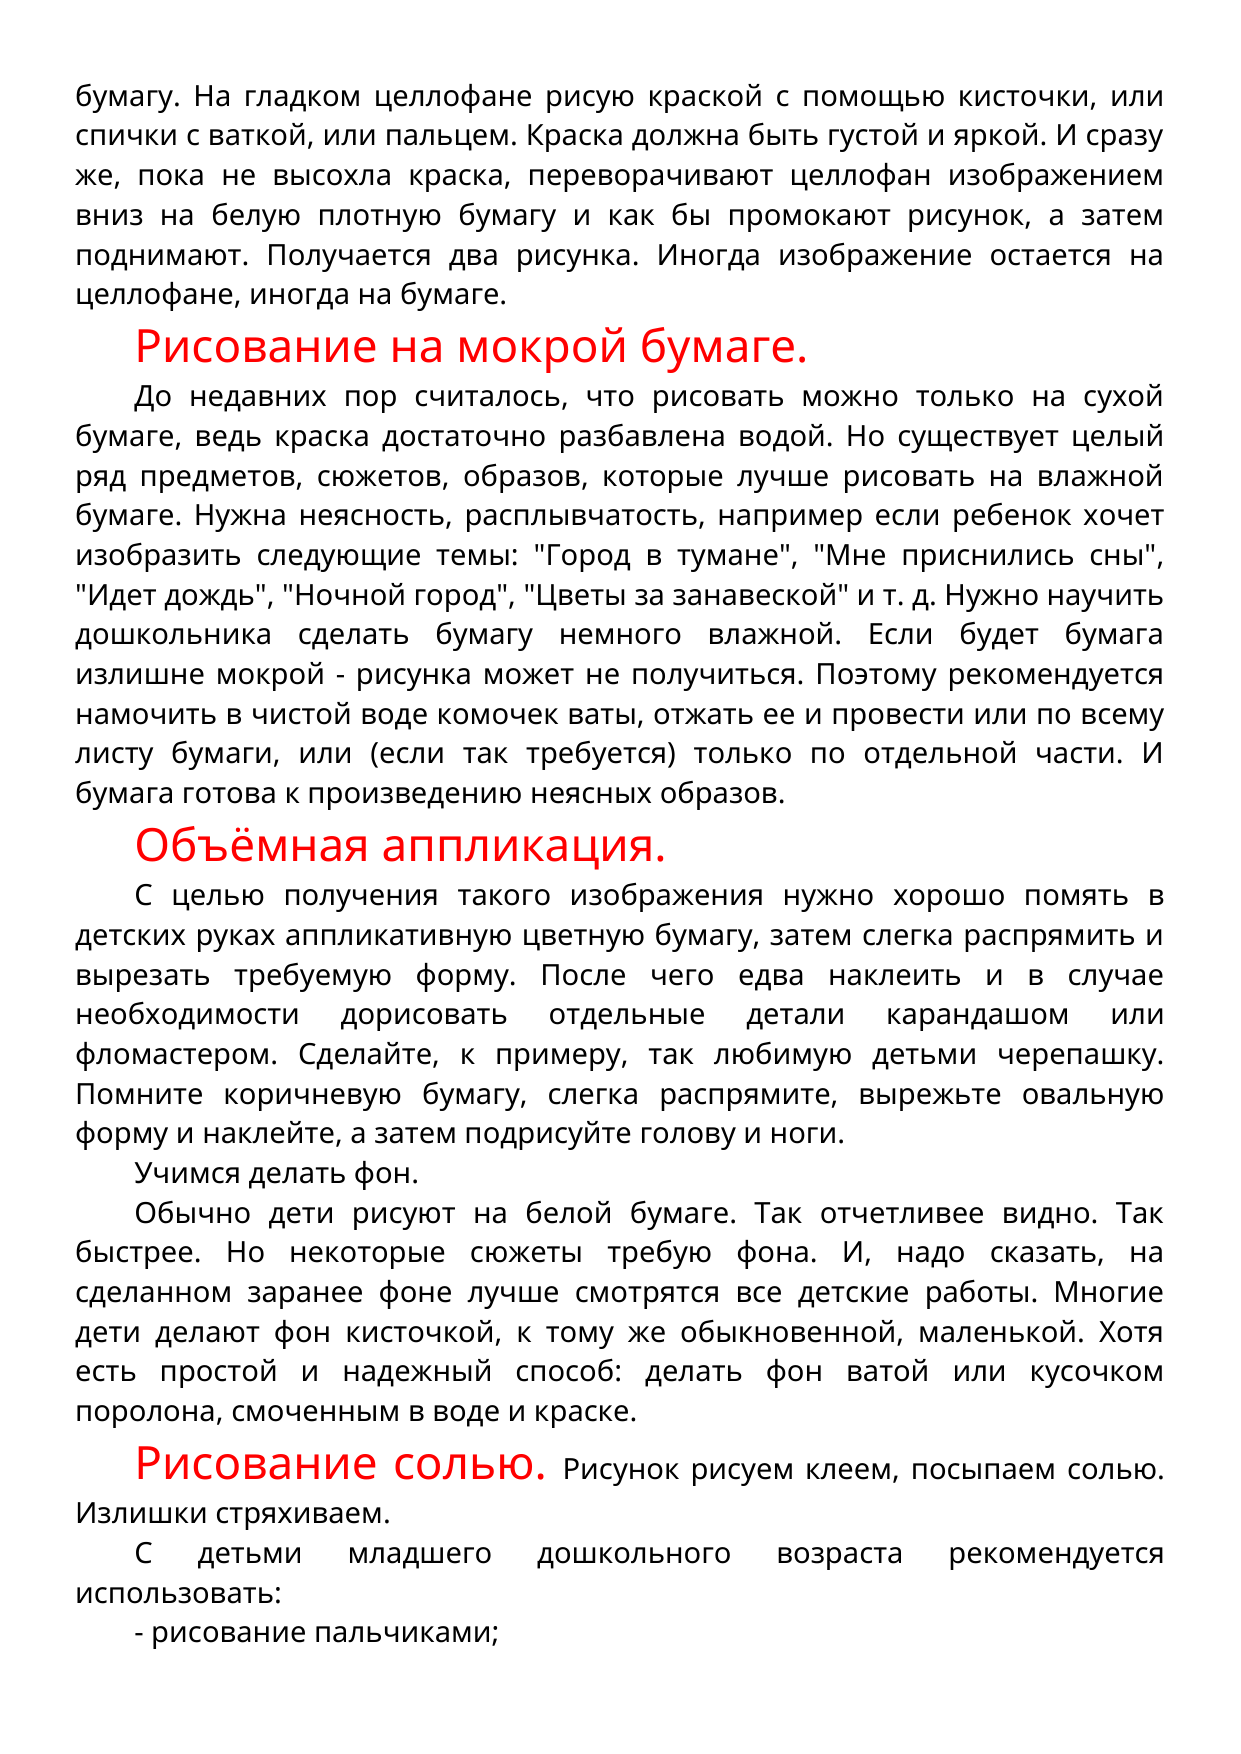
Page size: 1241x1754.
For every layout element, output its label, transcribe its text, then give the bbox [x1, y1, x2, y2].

text Объёмная аппликация. [75, 812, 1165, 874]
text С целью получения такого изображения нужно хорошо помять в детских руках аппликативную цветную бумагу, затем слегка распрямить и вырезать требуемую форму. После чего едва наклеить и в случае необходимости дорисовать отдельные детали карандашом или фломастером. Сделайте, к примеру, так любимую детьми черепашку. Помните коричневую бумагу, слегка распрямите, вырежьте овальную форму и наклейте, а затем подрисуйте голову и ноги. [75, 874, 1165, 1152]
text С детьми младшего дошкольного возраста рекомендуется использовать: [75, 1532, 1165, 1612]
text Рисование солью. Рисунок рисуем клеем, посыпаем солью. Излишки стряхиваем. [75, 1430, 1165, 1532]
text Обычно дети рисуют на белой бумаге. Так отчетливее видно. Так быстрее. Но некоторые сюжеты требую фона. И, надо сказать, на сделанном заранее фоне лучше смотрятся все детские работы. Многие дети делают фон кисточкой, к тому же обыкновенной, маленькой. Хотя есть простой и надежный способ: делать фон ватой или кусочком поролона, смоченным в воде и краске. [75, 1192, 1165, 1430]
text - рисование пальчиками; [75, 1612, 1165, 1651]
text Учимся делать фон. [75, 1152, 1165, 1192]
text Рисование на мокрой бумаге. [75, 313, 1165, 376]
text До недавних пор считалось, что рисовать можно только на сухой бумаге, ведь краска достаточно разбавлена водой. Но существует целый ряд предметов, сюжетов, образов, которые лучше рисовать на влажной бумаге. Нужна неясность, расплывчатость, например если ребенок хочет изобразить следующие темы: "Город в тумане", "Мне приснились сны", "Идет дождь", "Ночной город", "Цветы за занавеской" и т. д. Нужно научить дошкольника сделать бумагу немного влажной. Если будет бумага излишне мокрой - рисунка может не получиться. Поэтому рекомендуется намочить в чистой воде комочек ваты, отжать ее и провести или по всему листу бумаги, или (если так требуется) только по отдельной части. И бумага готова к произведению неясных образов. [75, 376, 1165, 812]
